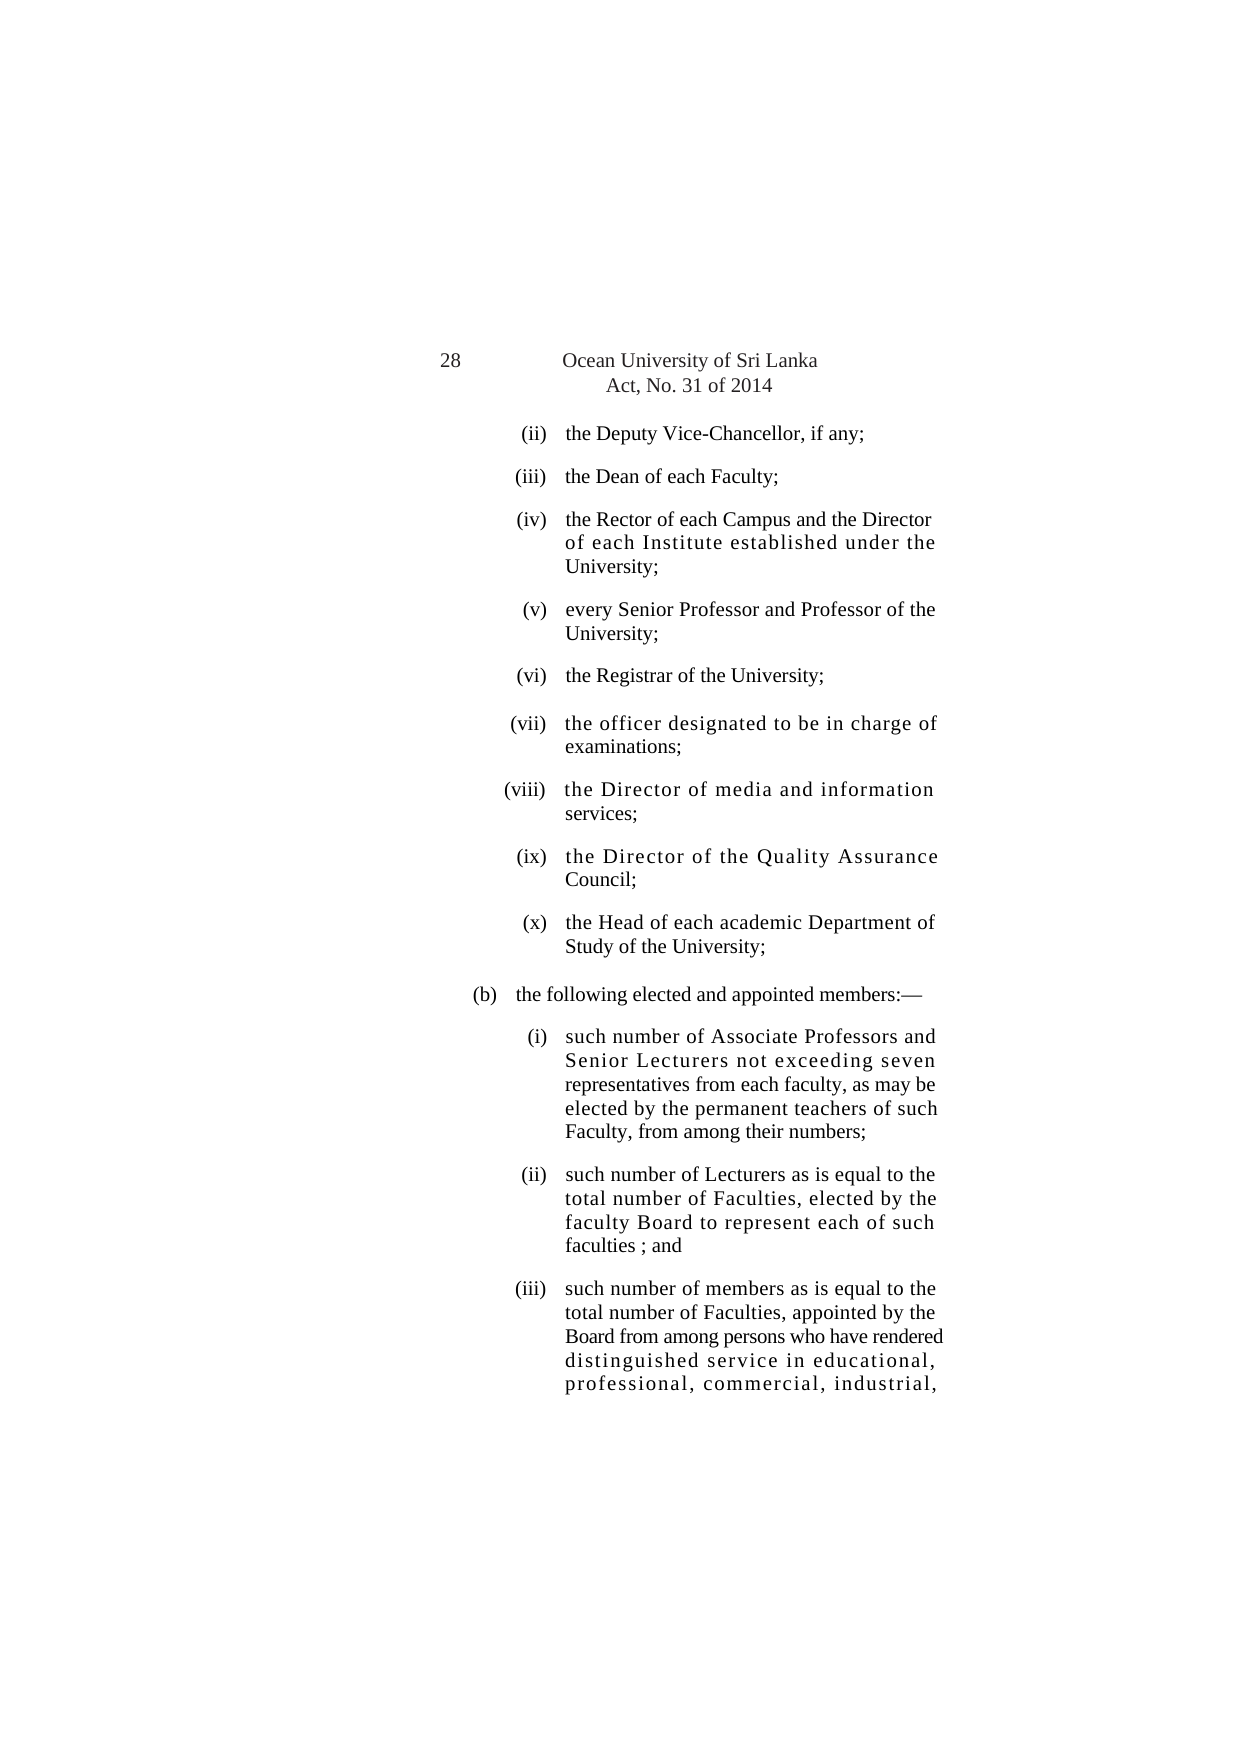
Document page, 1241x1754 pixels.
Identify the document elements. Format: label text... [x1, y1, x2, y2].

text Council; [565, 868, 1240, 892]
text (vii) the officer designated to be in charge of [510, 711, 1240, 735]
text Board from among persons who have rendered [565, 1324, 1240, 1348]
text (vi) the Registrar of the University; [516, 663, 1240, 687]
text of each Institute established under the [565, 531, 1240, 554]
text (iii) such number of members as is equal to the [515, 1276, 1240, 1300]
text (ix) the Director of the Quality Assurance [516, 844, 1240, 868]
text (v) every Senior Professor and Professor of the [523, 597, 1240, 621]
text professional, commercial, industrial, [565, 1372, 1240, 1396]
text (ii) the Deputy Vice-Chancellor, if any; [521, 422, 1240, 446]
text 28 Ocean University of Sri Lanka [440, 347, 1240, 372]
text total number of Faculties, appointed by the [565, 1300, 1240, 1324]
text representatives from each faculty, as may be [565, 1072, 1240, 1096]
text elected by the permanent teachers of such [565, 1096, 1240, 1120]
text faculty Board to represent each of such [565, 1210, 1240, 1234]
text (x) the Head of each academic Department of [523, 910, 1240, 934]
text (ii) such number of Lecturers as is equal to the [521, 1162, 1240, 1186]
text (i) such number of Associate Professors and [527, 1025, 1240, 1048]
text services; [565, 801, 1240, 825]
text University; [565, 621, 1240, 645]
text (iv) the Rector of each Campus and the Director [516, 507, 1240, 531]
text (b) the following elected and appointed members:— [473, 981, 1240, 1006]
text University; [565, 554, 1240, 578]
text total number of Faculties, elected by the [565, 1186, 1240, 1210]
text examinations; [565, 735, 1240, 759]
text Senior Lecturers not exceeding seven [565, 1048, 1240, 1072]
text (viii) the Director of media and information [504, 777, 1240, 801]
text Act, No. 31 of 2014 [606, 372, 1240, 397]
text (iii) the Dean of each Faculty; [515, 464, 1240, 488]
text Study of the University; [565, 934, 1240, 958]
text Faculty, from among their numbers; [565, 1120, 1240, 1144]
text distinguished service in educational, [565, 1348, 1240, 1372]
text faculties ; and [565, 1234, 1240, 1258]
